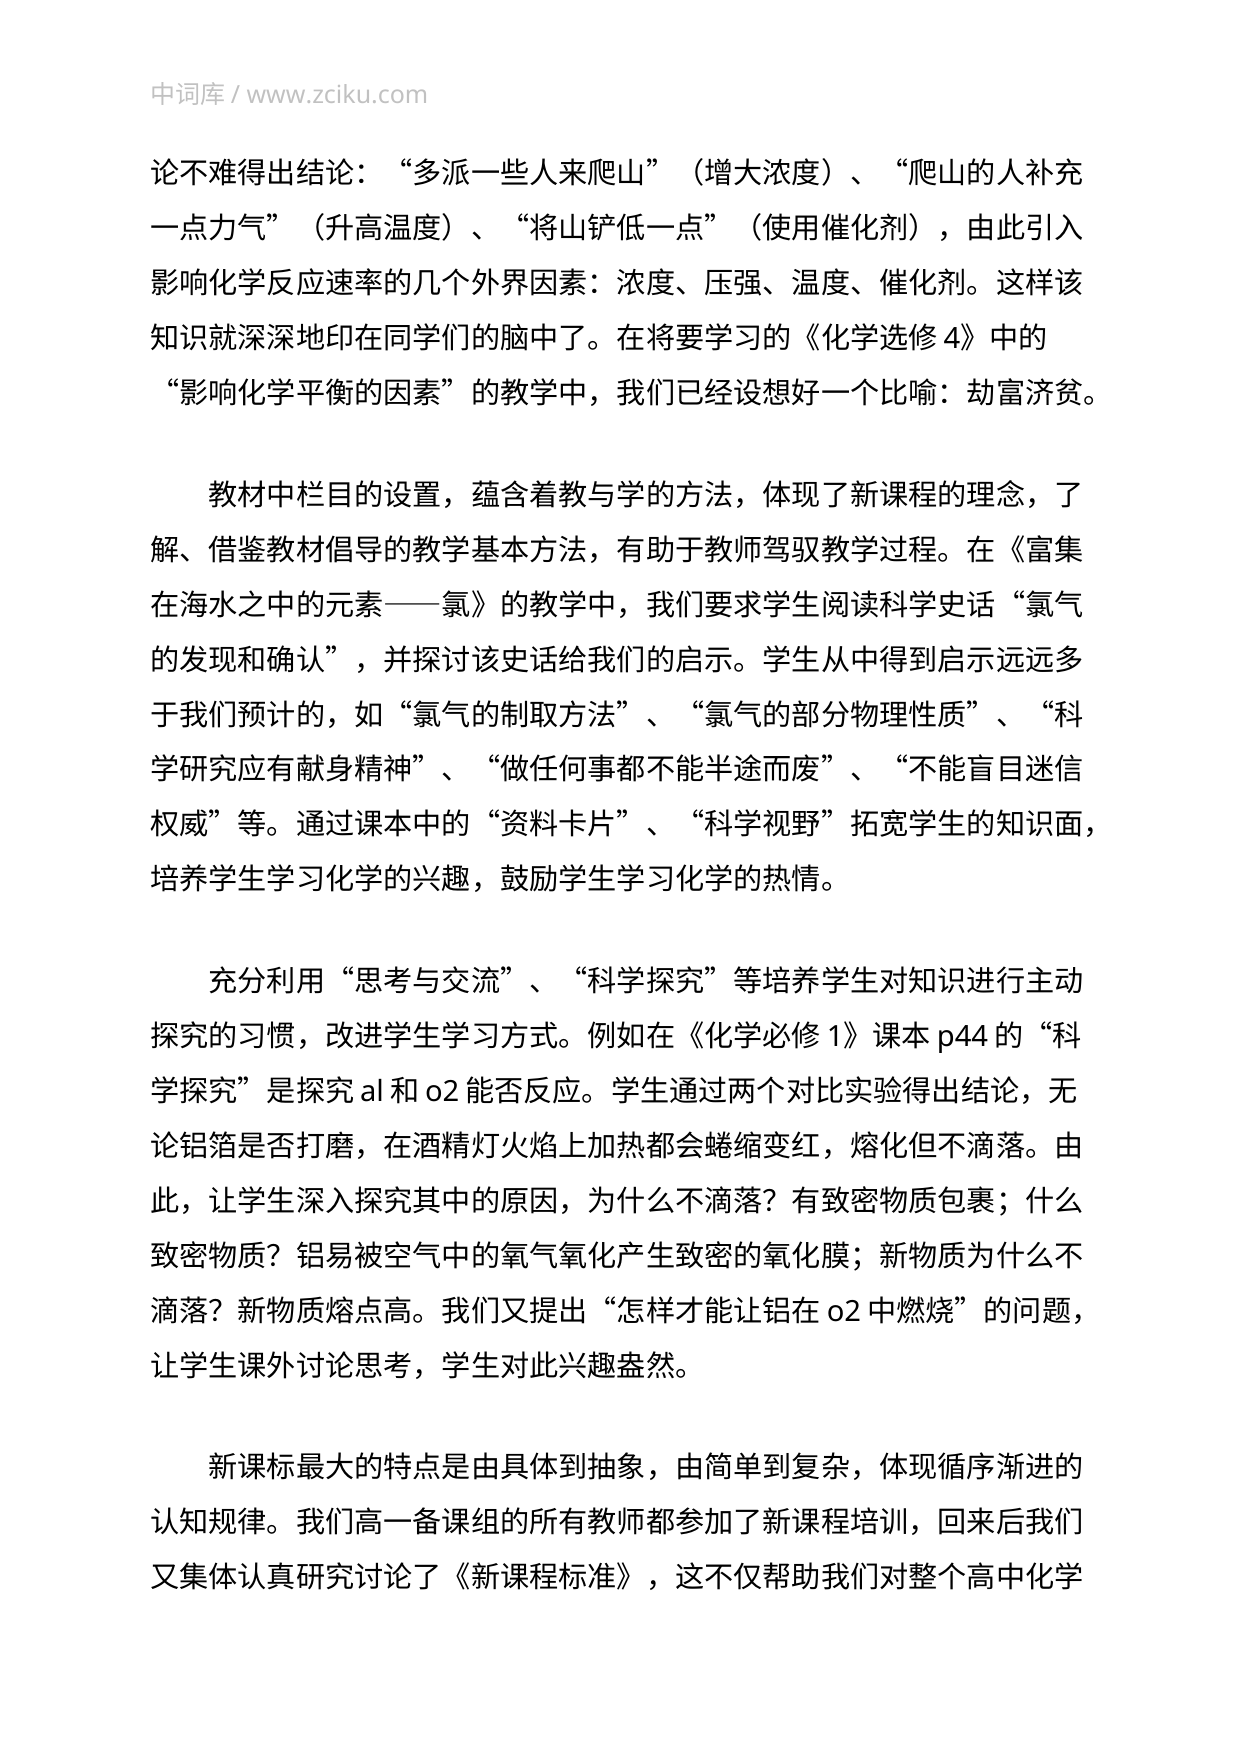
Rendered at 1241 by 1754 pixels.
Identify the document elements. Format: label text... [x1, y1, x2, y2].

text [150, 150, 1090, 412]
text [150, 1444, 1090, 1596]
text 教材中栏目的设置，蕴含着教与学的方法，体现了新课程的理念，了解、借鉴教材倡导的教学基本方法，有助于教师驾驭教学过程。在《富集在海水之中的元素——氯》的教学中，我们要求学生阅读科学史话“氯气的发现和确认”，并探讨该史话给我们的启示。学生从中得到启示远远多于我们预计的，如“氯气的制取方法”、“氯气的部分物理性质”、“科学研究应有献身精神”、“做任何事都不能半途而废”、“不能盲目迷信权威”等。通过课本中的“资料卡片”、“科学视野”拓宽学生的知识面，培养学生学习化学的兴趣，鼓励学生学习化学的热情。 [150, 471, 1090, 898]
text 充分利用“思考与交流”、“科学探究”等培养学生对知识进行主动探究的习惯，改进学生学习方式。例如在《化学必修1》课本p44的“科学探究”是探究al和o2能否反应。学生通过两个对比实验得出结论，无论铝箔是否打磨，在酒精灯火焰上加热都会蜷缩变红，熔化但不滴落。由此，让学生深入探究其中的原因，为什么不滴落？有致密物质包裹；什么致密物质？铝易被空气中的氧气氧化产生致密的氧化膜；新物质为什么不滴落？新物质熔点高。我们又提出“怎样才能让铝在o2中燃烧”的问题，让学生课外讨论思考，学生对此兴趣盎然。 [150, 957, 1090, 1384]
